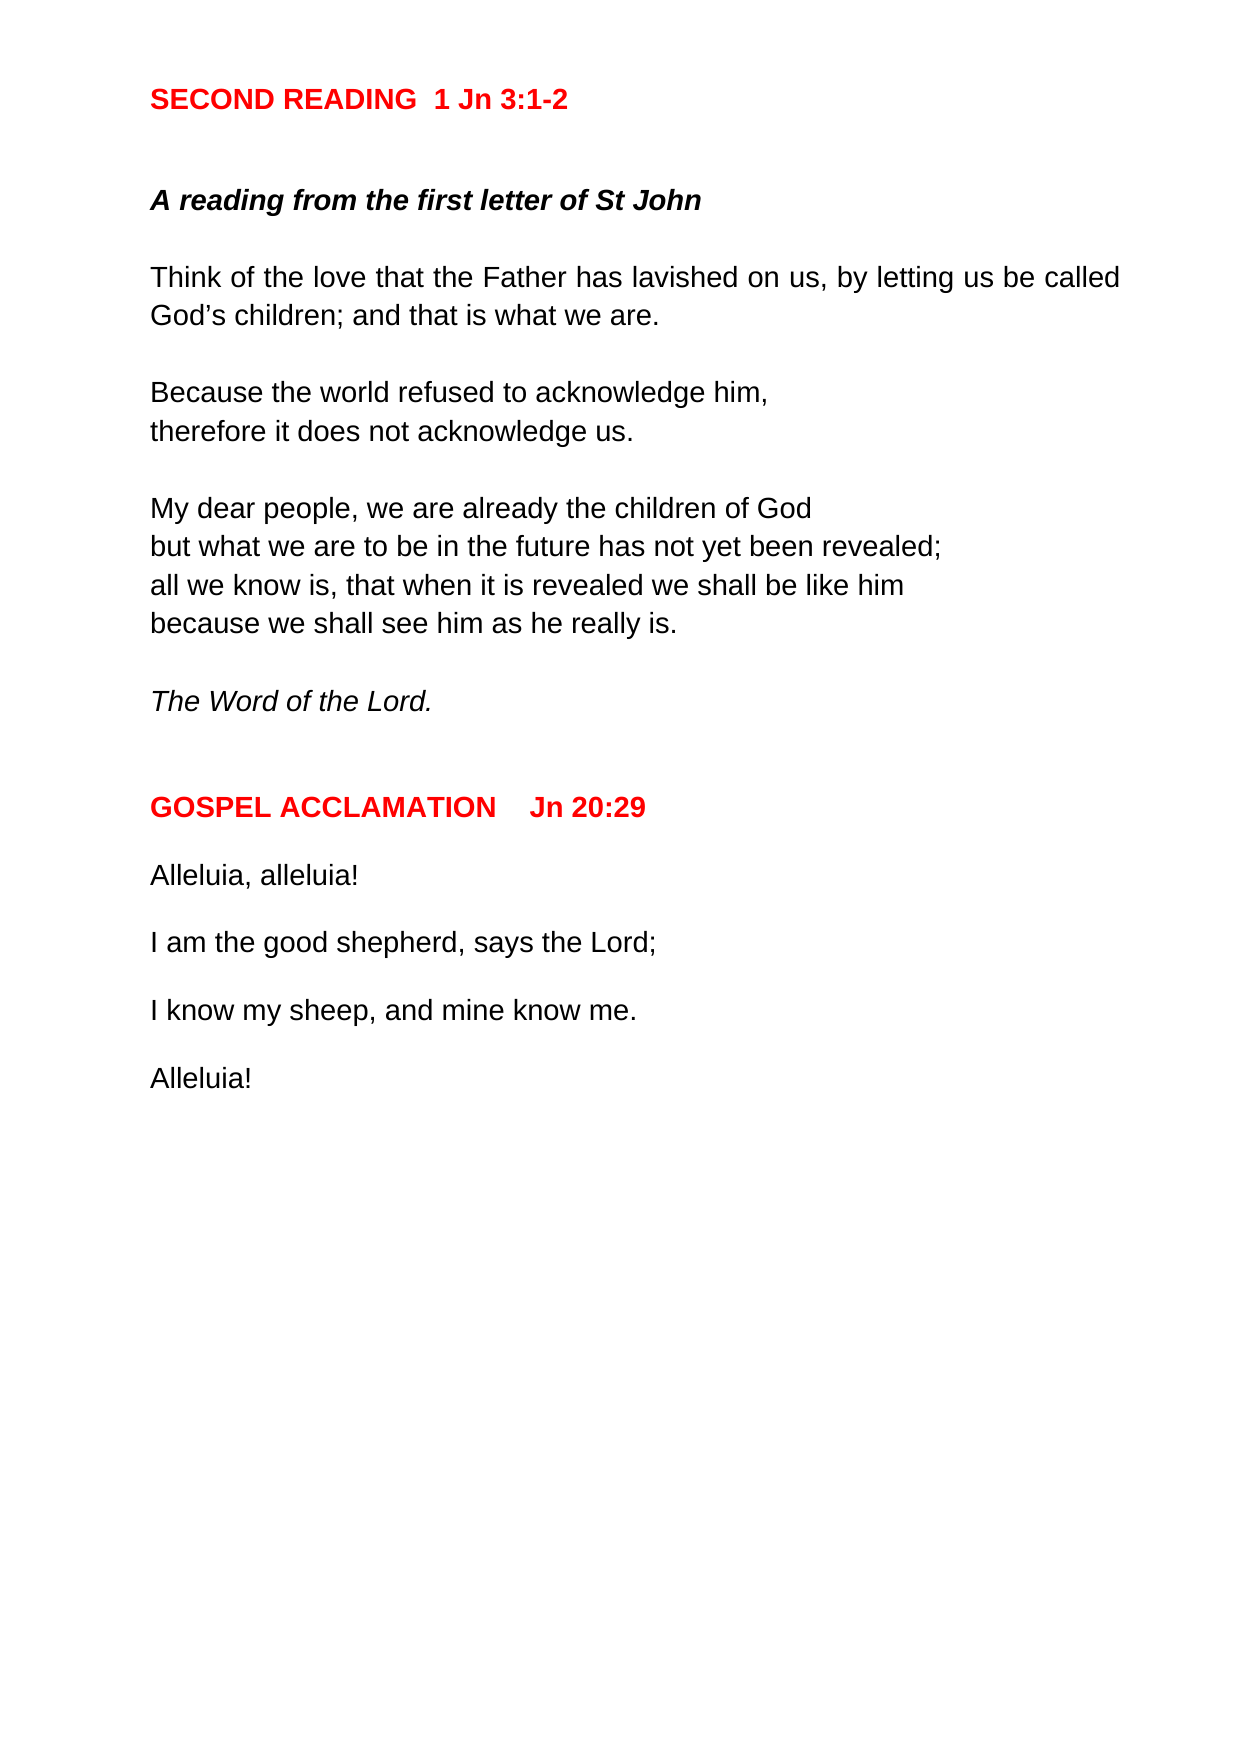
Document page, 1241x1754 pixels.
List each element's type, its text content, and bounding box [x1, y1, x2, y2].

text because we shall see him as he really is. [150, 606, 1122, 640]
text GOSPEL ACCLAMATION Jn 20:29 [150, 790, 1122, 823]
text I know my sheep, and mine know me. [150, 993, 1122, 1026]
text The Word of the Lord. [150, 683, 1122, 717]
text Think of the love that the Father has lavished on us, by letting us be called God’s children; and that is what we are. [150, 259, 1122, 332]
text but what we are to be in the future has not yet been revealed; [150, 529, 1122, 563]
text all we know is, that when it is revealed we shall be like him [150, 568, 1122, 601]
text Because the world refused to acknowledge him, [150, 375, 1122, 409]
text Alleluia! [150, 1061, 1122, 1094]
text therefore it does not acknowledge us. [150, 414, 1122, 447]
text I am the good shepherd, says the Lord; [150, 925, 1122, 959]
text A reading from the first letter of St John [150, 182, 1122, 216]
text My dear people, we are already the children of God [150, 491, 1122, 524]
text SECOND READING 1 Jn 3:1-2 [150, 82, 1122, 115]
text Alleluia, alleluia! [150, 857, 1122, 891]
